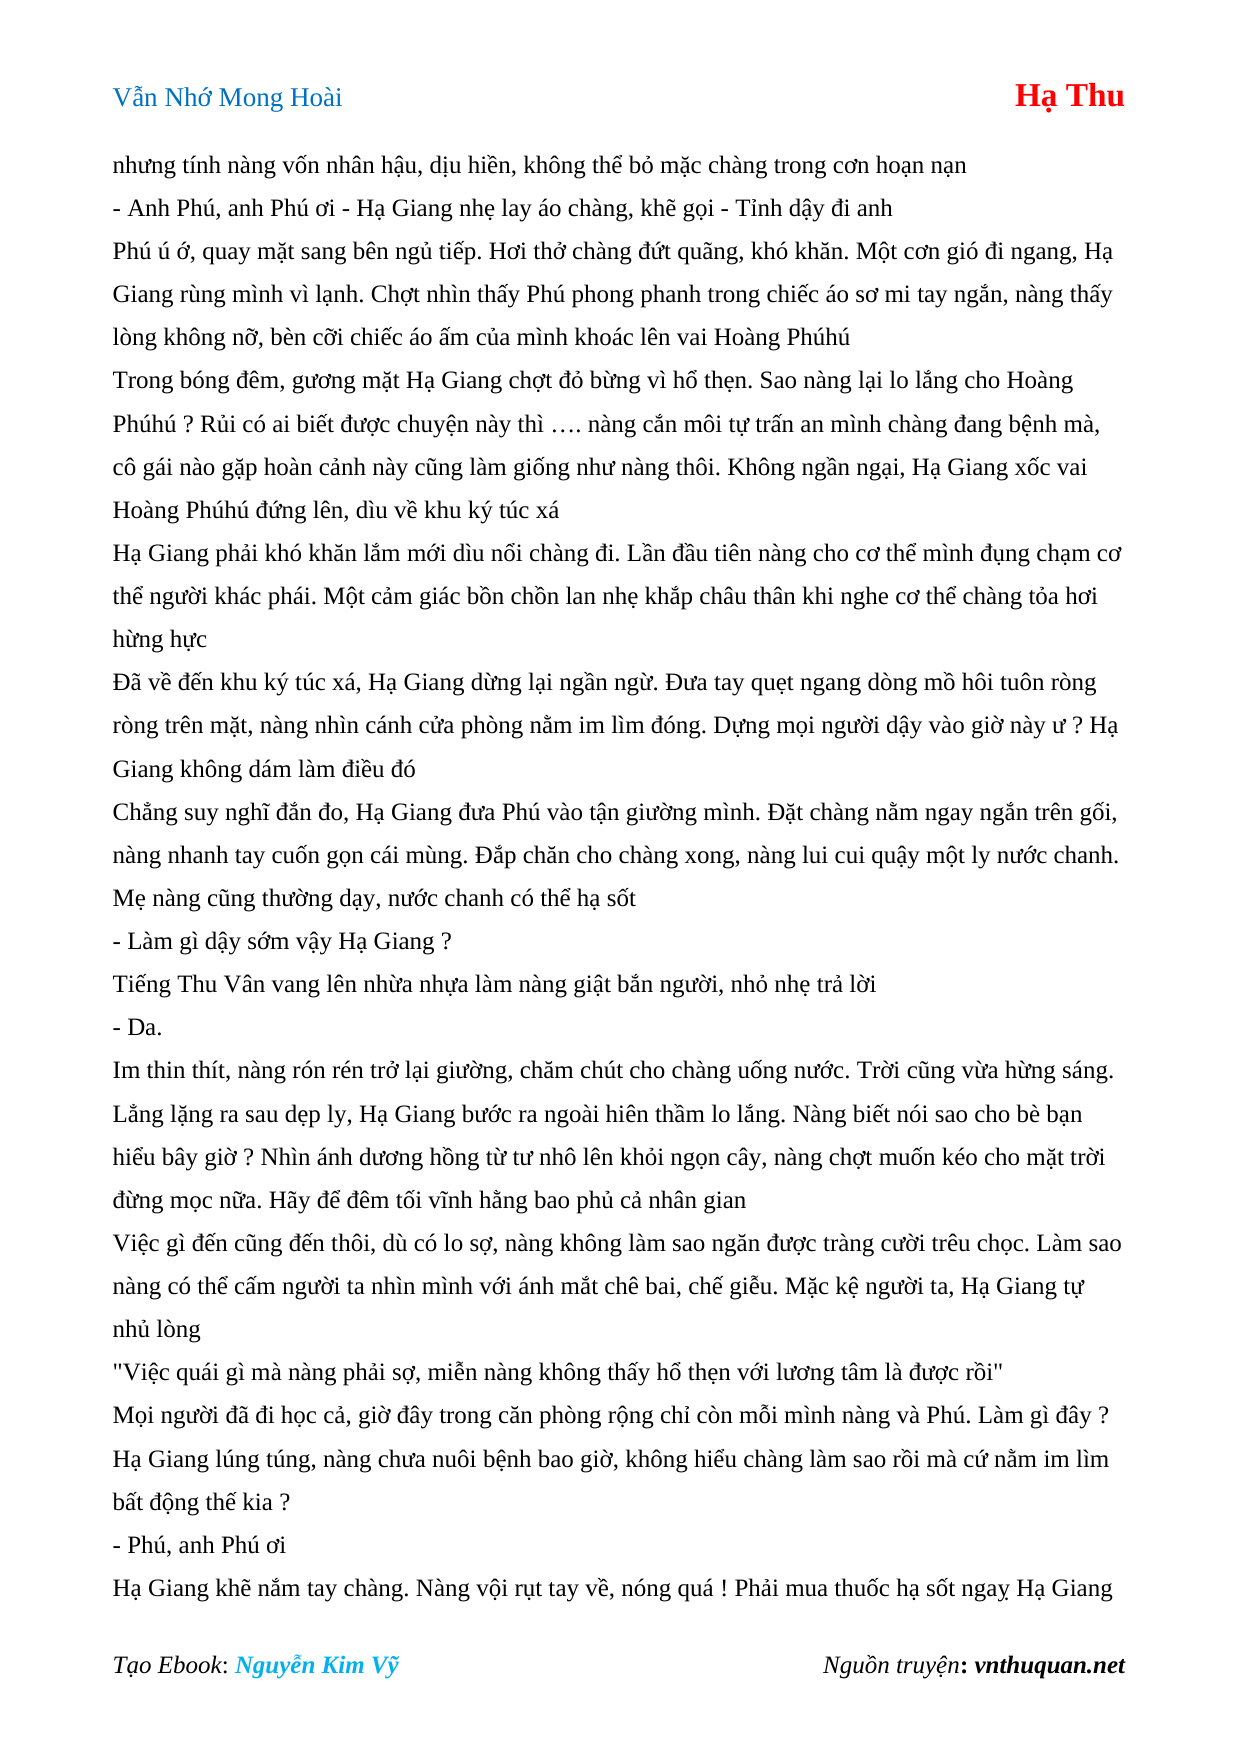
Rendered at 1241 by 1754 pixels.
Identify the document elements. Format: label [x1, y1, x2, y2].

text [112, 150, 1128, 1602]
